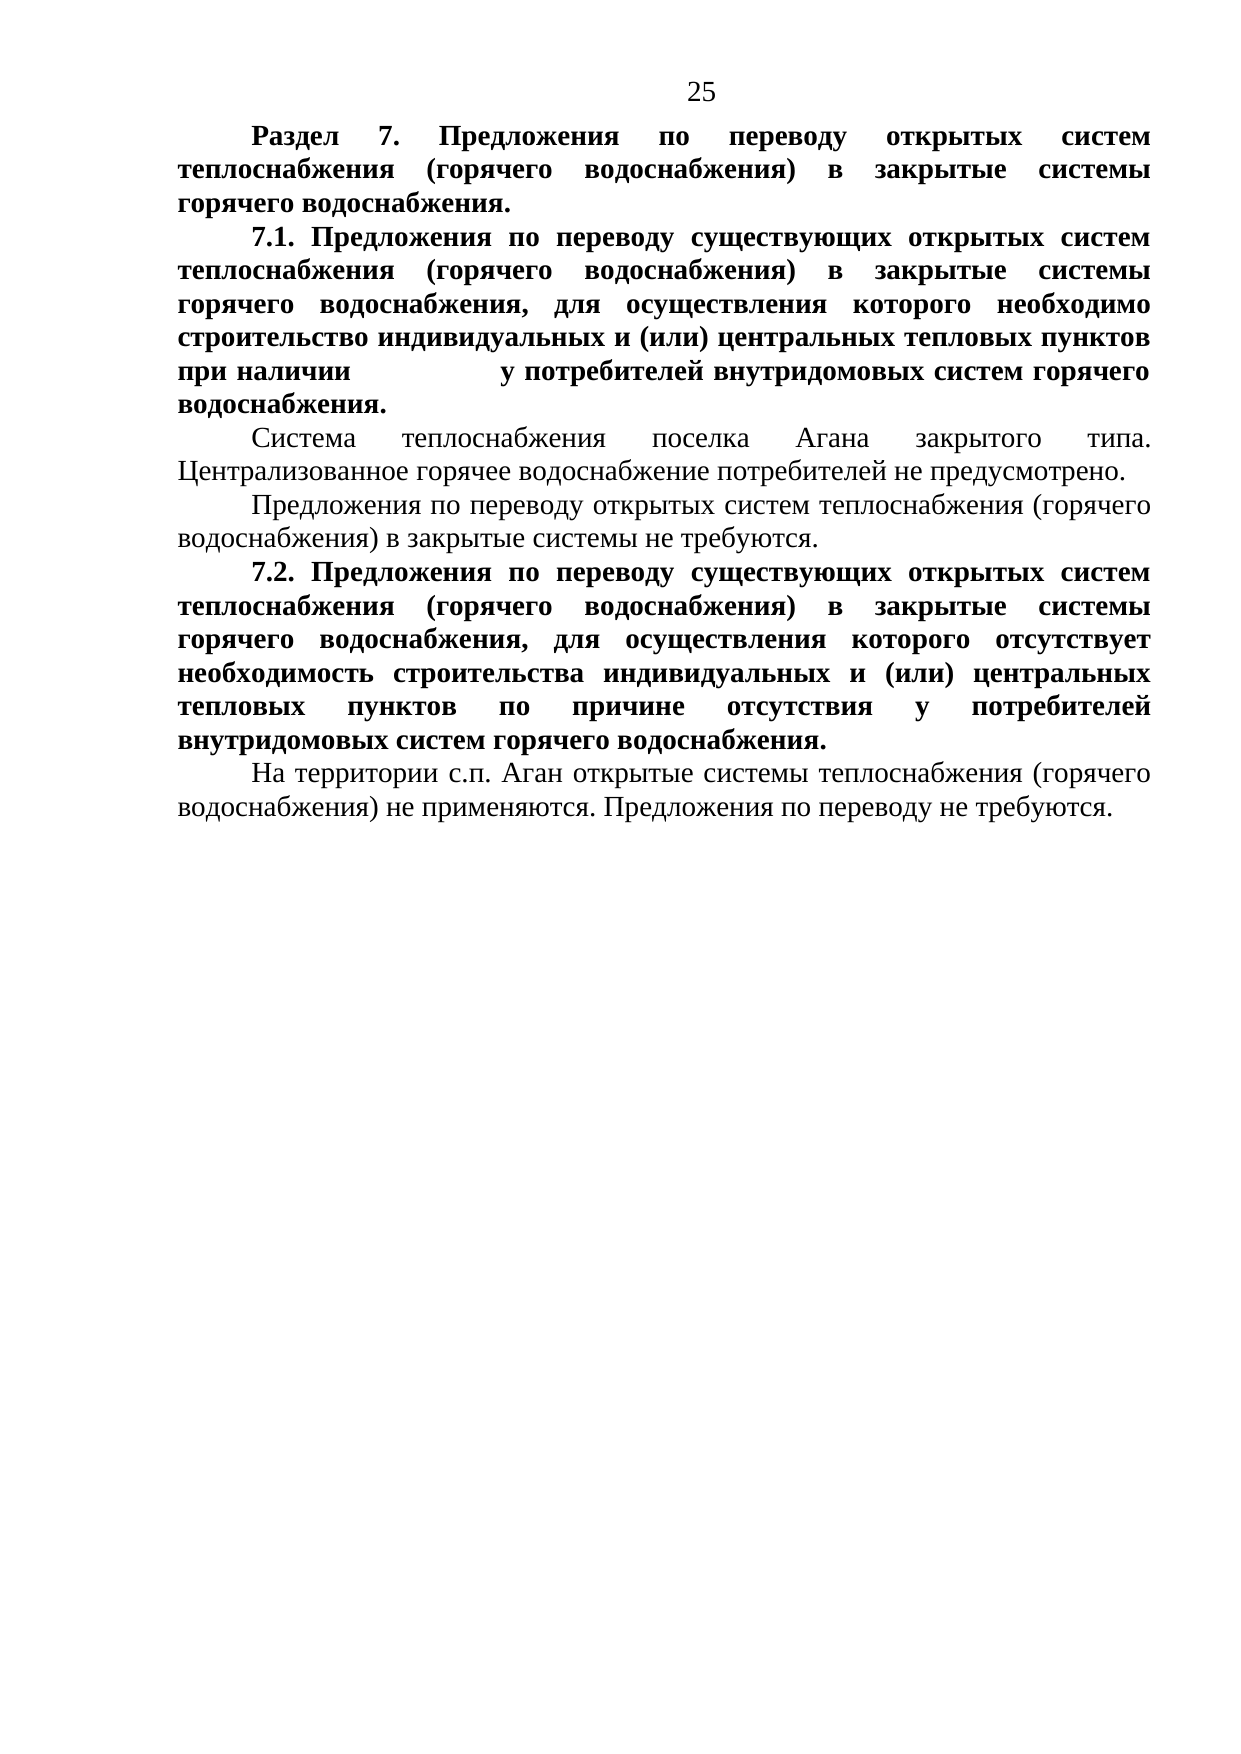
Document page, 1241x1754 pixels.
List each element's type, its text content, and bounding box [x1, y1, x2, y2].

text На территории с.п. Аган открытые системы теплоснабжения (горячего водоснабжения) не применяются. Предложения по переводу не требуются. [177, 755, 1152, 822]
text Предложения по переводу открытых систем теплоснабжения (горячего водоснабжения) в закрытые системы не требуются. [177, 487, 1152, 554]
subtitle 7.1. Предложения по переводу существующих открытых систем теплоснабжения (горячего водоснабжения) в закрытые системы горячего водоснабжения, для осуществления которого необходимо строительство индивидуальных и (или) центральных тепловых пунктов при наличии у потребителей внутридомовых систем горячего водоснабжения. [177, 219, 1152, 420]
subtitle Раздел 7. Предложения по переводу открытых систем теплоснабжения (горячего водоснабжения) в закрытые системы горячего водоснабжения. [177, 118, 1152, 219]
subtitle 7.2. Предложения по переводу существующих открытых систем теплоснабжения (горячего водоснабжения) в закрытые системы горячего водоснабжения, для осуществления которого отсутствует необходимость строительства индивидуальных и (или) центральных тепловых пунктов по причине отсутствия у потребителей внутридомовых систем горячего водоснабжения. [177, 554, 1152, 755]
text Система теплоснабжения поселка Агана закрытого типа. Централизованное горячее водоснабжение потребителей не предусмотрено. [177, 420, 1152, 487]
